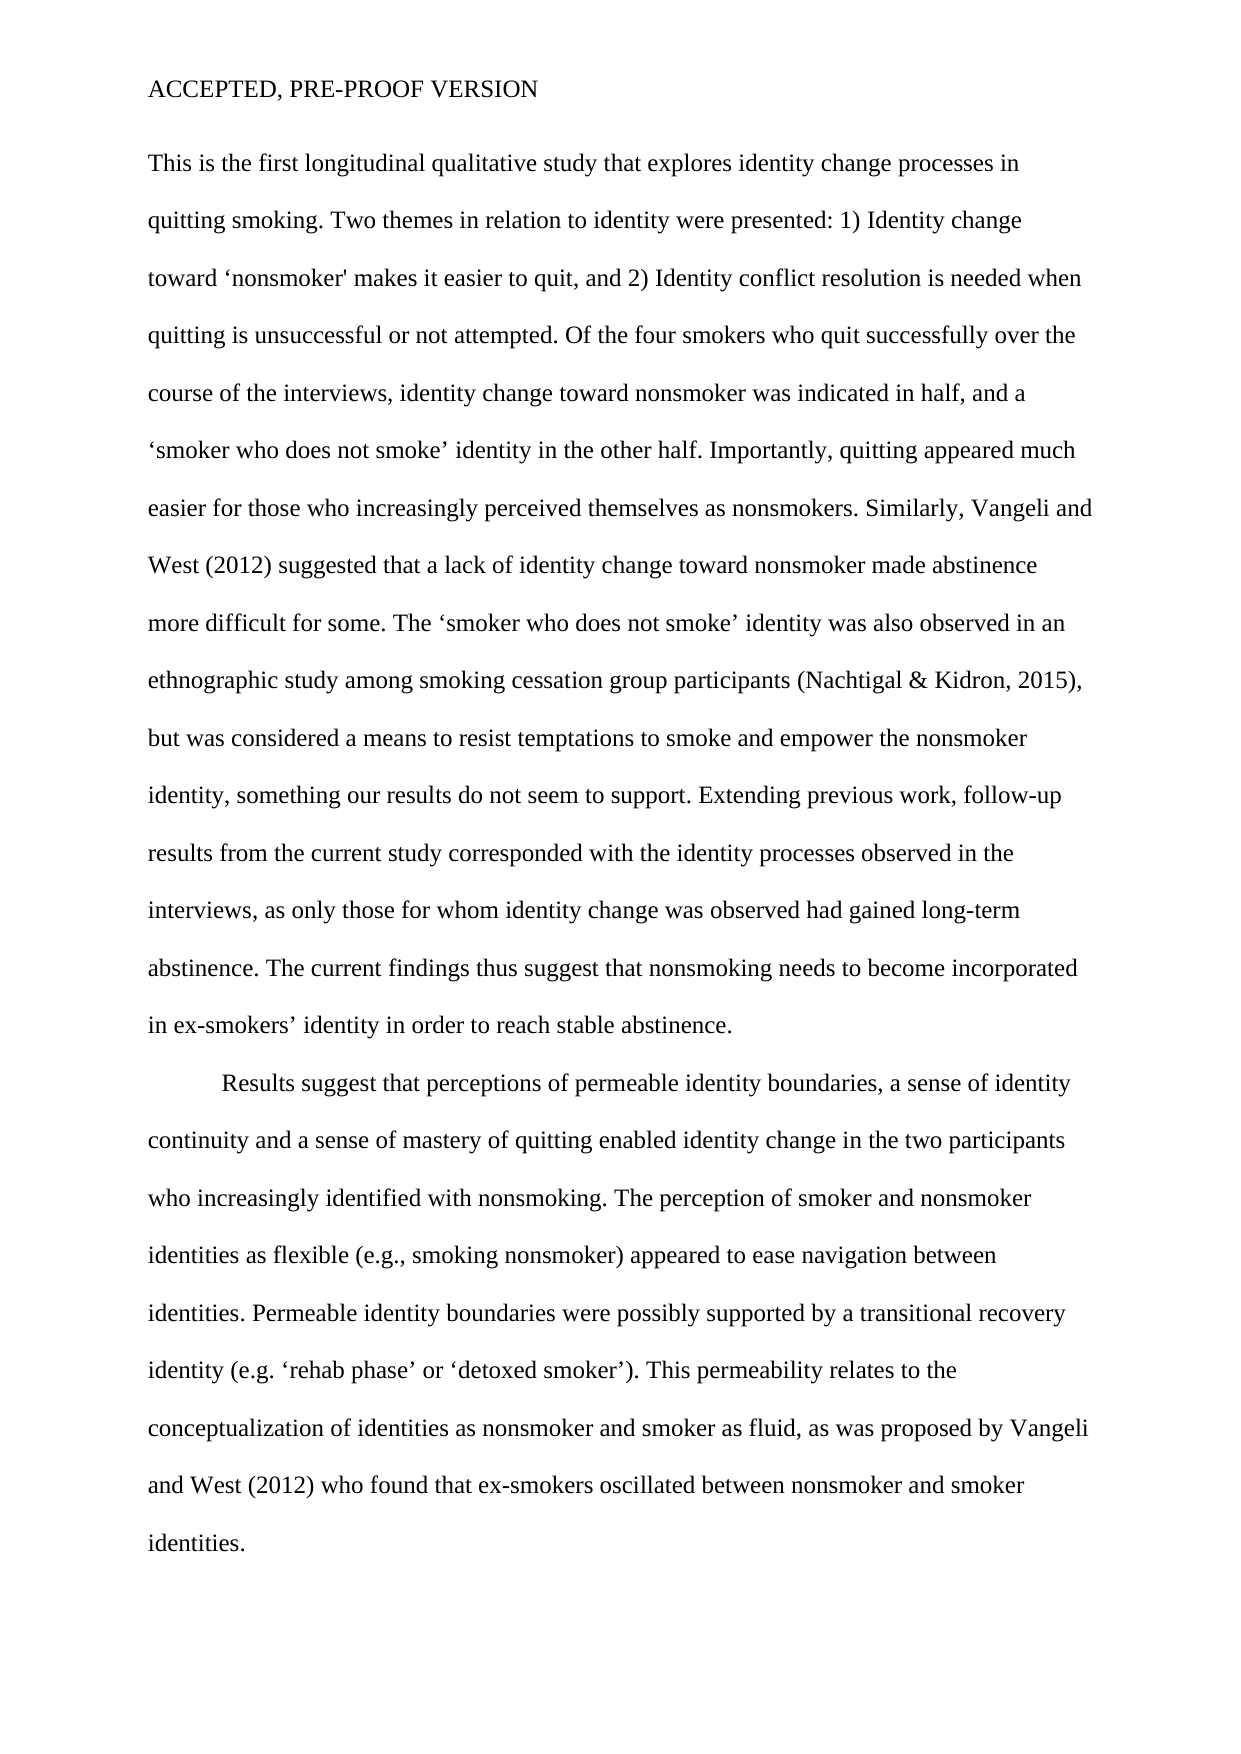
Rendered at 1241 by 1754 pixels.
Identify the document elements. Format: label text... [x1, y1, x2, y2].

text This is the first longitudinal qualitative study that explores identity change processes in quitting smoking. Two themes in relation to identity were presented: 1) Identity change toward ‘nonsmoker' makes it easier to quit, and 2) Identity conflict resolution is needed when quitting is unsuccessful or not attempted. Of the four smokers who quit successfully over the course of the interviews, identity change toward nonsmoker was indicated in half, and a ‘smoker who does not smoke’ identity in the other half. Importantly, quitting appeared much easier for those who increasingly perceived themselves as nonsmokers. Similarly, Vangeli and West (2012) suggested that a lack of identity change toward nonsmoker made abstinence more difficult for some. The ‘smoker who does not smoke’ identity was also observed in an ethnographic study among smoking cessation group participants (Nachtigal & Kidron, 2015), but was considered a means to resist temptations to smoke and empower the nonsmoker identity, something our results do not seem to support. Extending previous work, follow-up results from the current study corresponded with the identity processes observed in the interviews, as only those for whom identity change was observed had gained long-term abstinence. The current findings thus suggest that nonsmoking needs to become incorporated in ex-smokers’ identity in order to reach stable abstinence. [148, 148, 1093, 1039]
text Results suggest that perceptions of permeable identity boundaries, a sense of identity continuity and a sense of mastery of quitting enabled identity change in the two participants who increasingly identified with nonsmoking. The perception of smoker and nonsmoker identities as flexible (e.g., smoking nonsmoker) appeared to ease navigation between identities. Permeable identity boundaries were possibly supported by a transitional recovery identity (e.g. ‘rehab phase’ or ‘detoxed smoker’). This permeability relates to the conceptualization of identities as nonsmoker and smoker as fluid, as was proposed by Vangeli and West (2012) who found that ex-smokers oscillated between nonsmoker and smoker identities. [148, 1068, 1093, 1556]
